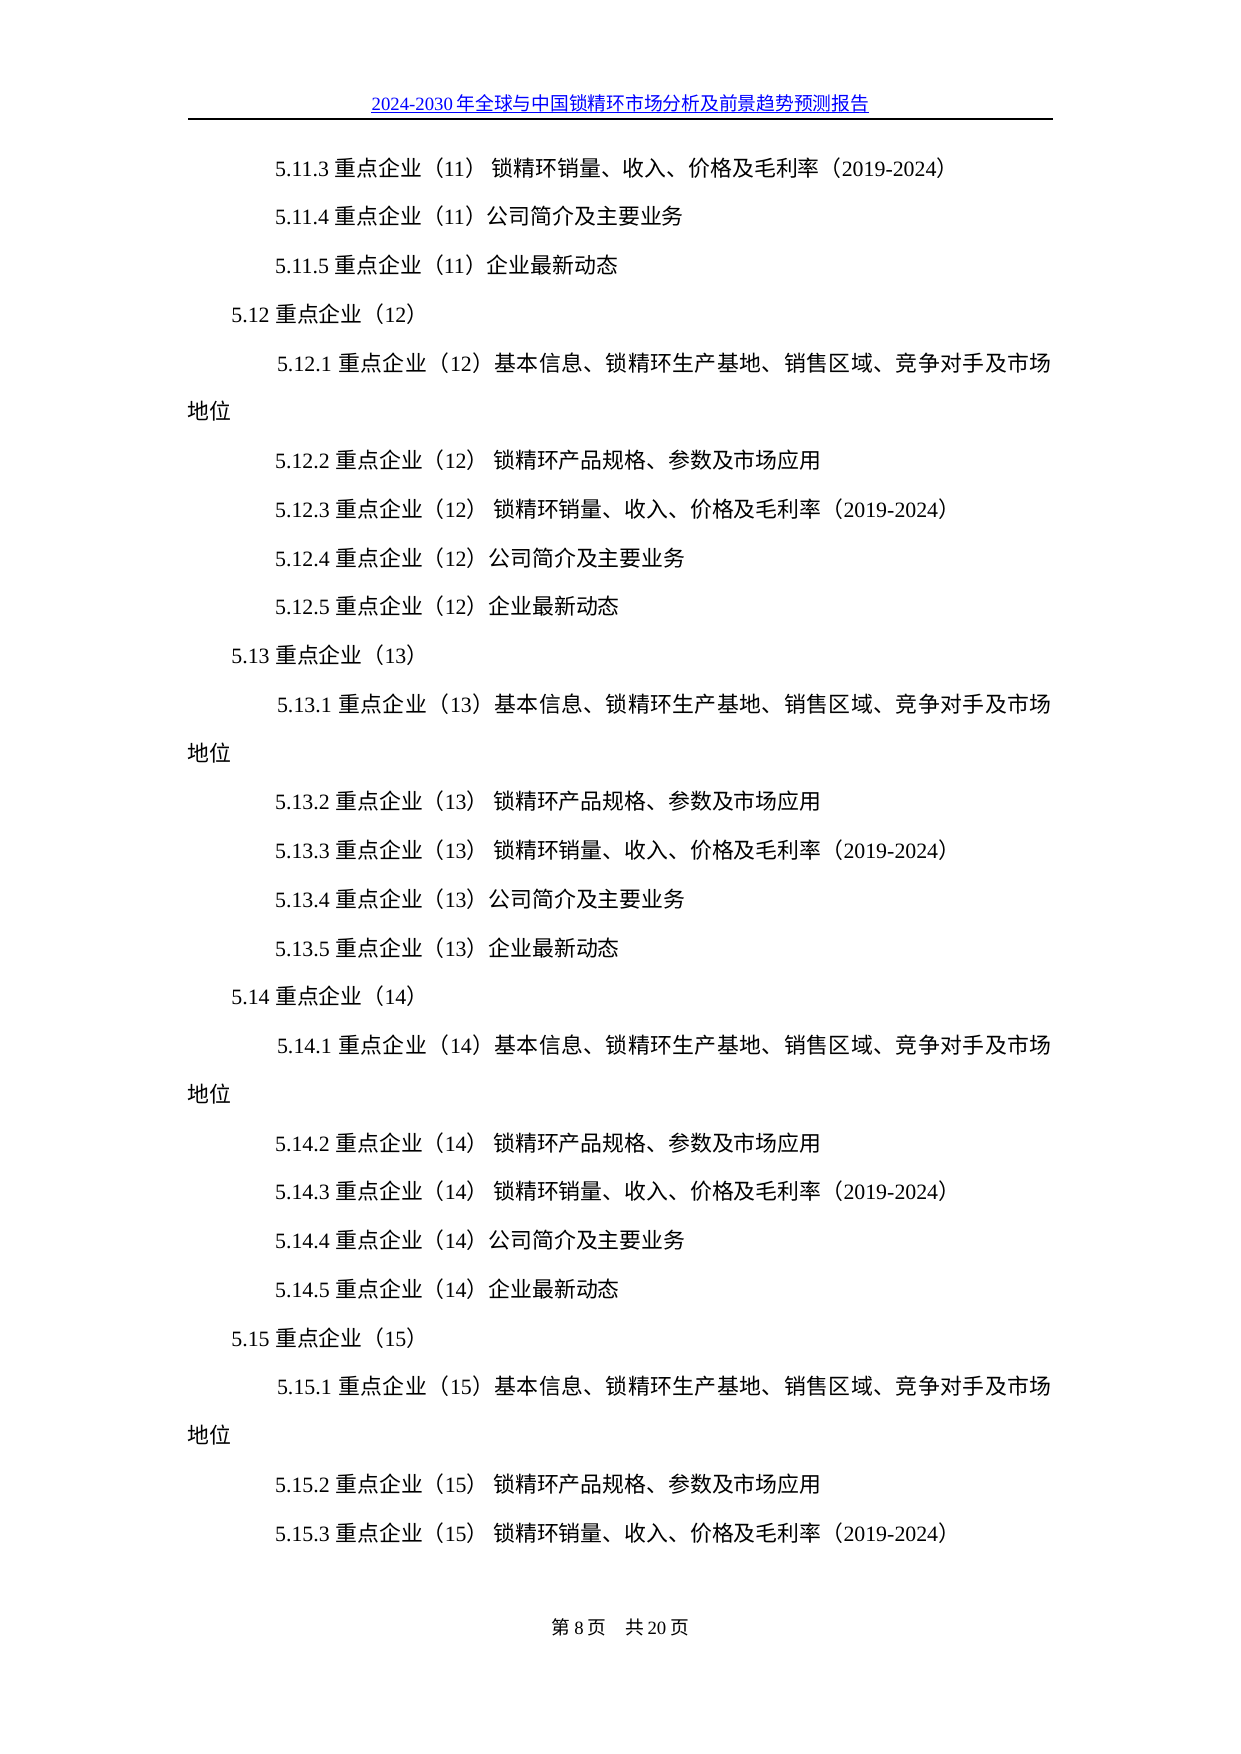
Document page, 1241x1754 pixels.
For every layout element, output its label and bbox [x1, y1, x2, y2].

text [187, 150, 1053, 1548]
